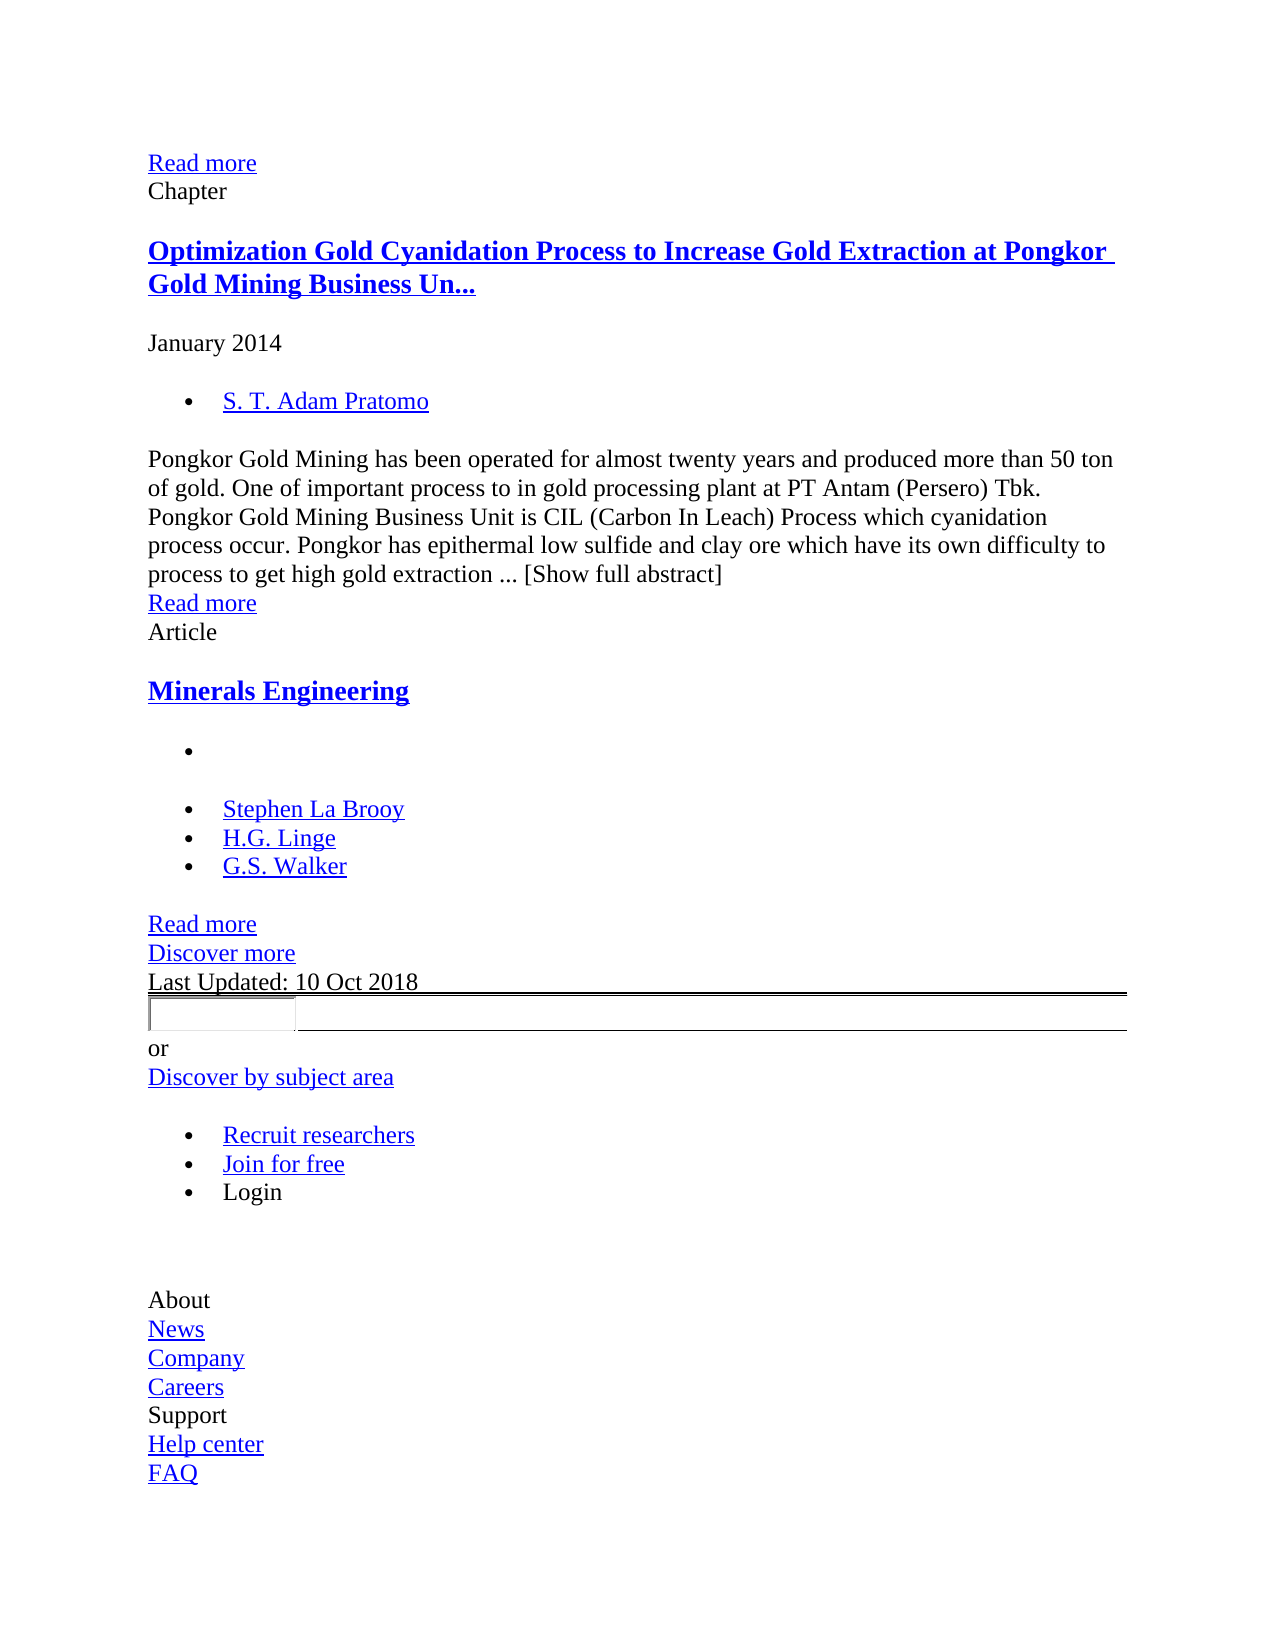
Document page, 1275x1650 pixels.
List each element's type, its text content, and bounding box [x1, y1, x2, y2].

text or [148, 1033, 1127, 1062]
text Chapter [148, 176, 1127, 205]
text Optimization Gold Cyanidation Process to Increase Gold Extraction at Pongkor Gold Mining Business Un... [148, 234, 1127, 299]
list S. T. Adam Pratomo [185, 386, 1127, 415]
text Pongkor Gold Mining has been operated for almost twenty years and produced more than 50 ton of gold. One of important process to in gold processing plant at PT Antam (Persero) Tbk. Pongkor Gold Mining Business Unit is CIL (Carbon In Leach) Process which cyanidation process occur. Pongkor has epithermal low sulfide and clay ore which have its own difficulty to process to get high gold extraction ... [Show full abstract] [148, 444, 1127, 588]
text About [148, 1285, 1127, 1314]
text Last Updated: 10 Oct 2018 [148, 967, 1127, 992]
list G.S. Walker [185, 851, 1127, 880]
text Discover by subject area [148, 1062, 1127, 1091]
text Read more [148, 909, 1127, 938]
text FAQ [148, 1458, 1127, 1487]
text Article [148, 617, 1127, 645]
text January 2014 [148, 328, 1127, 357]
text Company [148, 1343, 1127, 1372]
list Stephen La Brooy [185, 794, 1127, 823]
list Login [185, 1177, 1127, 1206]
text Support [148, 1400, 1127, 1429]
text Careers [148, 1372, 1127, 1400]
text Help center [148, 1429, 1127, 1458]
text Discover more [148, 938, 1127, 967]
list Recruit researchers [185, 1120, 1127, 1149]
text Read more [148, 148, 1127, 176]
list H.G. Linge [185, 823, 1127, 851]
list Join for free [185, 1149, 1127, 1177]
text Read more [148, 588, 1127, 617]
text News [148, 1314, 1127, 1343]
text Minerals Engineering [148, 674, 1127, 707]
